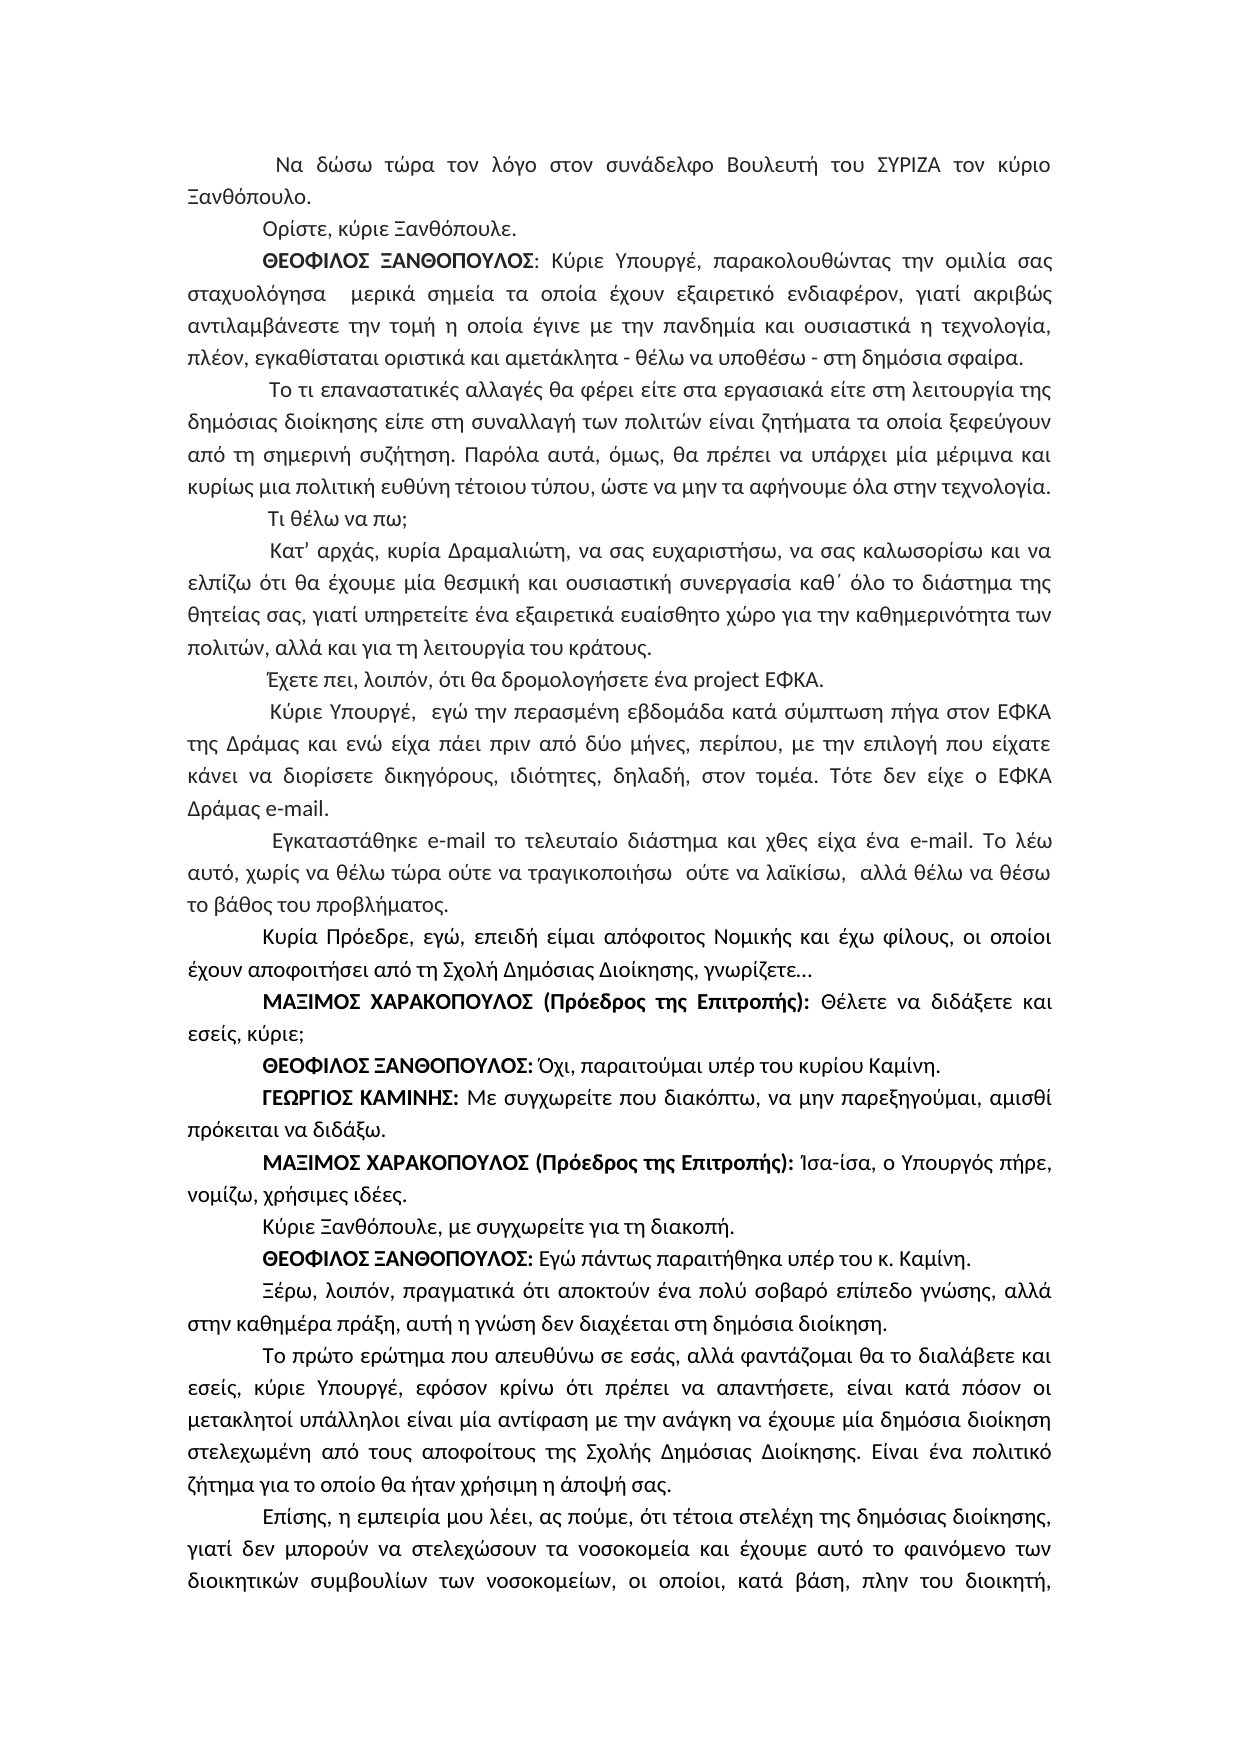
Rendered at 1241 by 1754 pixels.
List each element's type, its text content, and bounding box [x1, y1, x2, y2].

text Έχετε πει, λοιπόν, ότι θα δρομολογήσετε ένα project ΕΦΚΑ. [187, 665, 1053, 693]
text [187, 1502, 1053, 1594]
text Το τι επαναστατικές αλλαγές θα φέρει είτε στα εργασιακά είτε στη λειτουργία της δημόσιας διοίκησης είπε στη συναλλαγή των πολιτών είναι ζητήματα τα οποία ξεφεύγουν από τη σημερινή συζήτηση. Παρόλα αυτά, όμως, θα πρέπει να υπάρχει μία μέριμνα και κυρίως μια πολιτική ευθύνη τέτοιου τύπου, ώστε να μην τα αφήνουμε όλα στην τεχνολογία. [187, 375, 1053, 500]
text ΜΑΞΙΜΟΣ ΧΑΡΑΚΟΠΟΥΛΟΣ (Πρόεδρος της Επιτροπής): Θέλετε να διδάξετε και εσείς, κύριε; [187, 987, 1053, 1047]
text ΓΕΩΡΓΙΟΣ ΚΑΜΙΝΗΣ: Με συγχωρείτε που διακόπτω, να μην παρεξηγούμαι, αμισθί πρόκειται να διδάξω. [187, 1083, 1053, 1144]
text ΘΕΟΦΙΛΟΣ ΞΑΝΘΟΠΟΥΛΟΣ: Όχι, παραιτούμαι υπέρ του κυρίου Καμίνη. [187, 1051, 1053, 1079]
text Κυρία Πρόεδρε, εγώ, επειδή είμαι απόφοιτος Νομικής και έχω φίλους, οι οποίοι έχουν αποφοιτήσει από τη Σχολή Δημόσιας Διοίκησης, γνωρίζετε… [187, 922, 1053, 983]
text Εγκαταστάθηκε e-mail το τελευταίο διάστημα και χθες είχα ένα e-mail. Το λέω αυτό, χωρίς να θέλω τώρα ούτε να τραγικοποιήσω ούτε να λαϊκίσω, αλλά θέλω να θέσω το βάθος του προβλήματος. [187, 826, 1053, 918]
text Κατ’ αρχάς, κυρία Δραμαλιώτη, να σας ευχαριστήσω, να σας καλωσορίσω και να ελπίζω ότι θα έχουμε μία θεσμική και ουσιαστική συνεργασία καθ΄ όλο το διάστημα της θητείας σας, γιατί υπηρετείτε ένα εξαιρετικά ευαίσθητο χώρο για την καθημερινότητα των πολιτών, αλλά και για τη λειτουργία του κράτους. [187, 536, 1053, 661]
text Να δώσω τώρα τον λόγο στον συνάδελφο Βουλευτή του ΣΥΡΙΖΑ τον κύριο Ξανθόπουλο. [187, 150, 1053, 210]
text Ξέρω, λοιπόν, πραγματικά ότι αποκτούν ένα πολύ σοβαρό επίπεδο γνώσης, αλλά στην καθημέρα πράξη, αυτή η γνώση δεν διαχέεται στη δημόσια διοίκηση. [187, 1277, 1053, 1337]
text ΘΕΟΦΙΛΟΣ ΞΑΝΘΟΠΟΥΛΟΣ: Εγώ πάντως παραιτήθηκα υπέρ του κ. Καμίνη. [187, 1244, 1053, 1272]
text Κύριε Υπουργέ, εγώ την περασμένη εβδομάδα κατά σύμπτωση πήγα στον ΕΦΚΑ της Δράμας και ενώ είχα πάει πριν από δύο μήνες, περίπου, με την επιλογή που είχατε κάνει να διορίσετε δικηγόρους, ιδιότητες, δηλαδή, στον τομέα. Τότε δεν είχε ο ΕΦΚΑ Δράμας e-mail. [187, 697, 1053, 822]
text ΜΑΞΙΜΟΣ ΧΑΡΑΚΟΠΟΥΛΟΣ (Πρόεδρος της Επιτροπής): Ίσα-ίσα, ο Υπουργός πήρε, νομίζω, χρήσιμες ιδέες. [187, 1148, 1053, 1208]
text Κύριε Ξανθόπουλε, με συγχωρείτε για τη διακοπή. [187, 1212, 1053, 1240]
text Τι θέλω να πω; [187, 504, 1053, 532]
text Ορίστε, κύριε Ξανθόπουλε. [187, 214, 1053, 242]
text Το πρώτο ερώτημα που απευθύνω σε εσάς, αλλά φαντάζομαι θα το διαλάβετε και εσείς, κύριε Υπουργέ, εφόσον κρίνω ότι πρέπει να απαντήσετε, είναι κατά πόσον οι μετακλητοί υπάλληλοι είναι μία αντίφαση με την ανάγκη να έχουμε μία δημόσια διοίκηση στελεχωμένη από τους αποφοίτους της Σχολής Δημόσιας Διοίκησης. Είναι ένα πολιτικό ζήτημα για το οποίο θα ήταν χρήσιμη η άποψή σας. [187, 1341, 1053, 1498]
text ΘΕΟΦΙΛΟΣ ΞΑΝΘΟΠΟΥΛΟΣ: Κύριε Υπουργέ, παρακολουθώντας την ομιλία σας σταχυολόγησα μερικά σημεία τα οποία έχουν εξαιρετικό ενδιαφέρον, γιατί ακριβώς αντιλαμβάνεστε την τομή η οποία έγινε με την πανδημία και ουσιαστικά η τεχνολογία, πλέον, εγκαθίσταται οριστικά και αμετάκλητα - θέλω να υποθέσω - στη δημόσια σφαίρα. [187, 247, 1053, 371]
